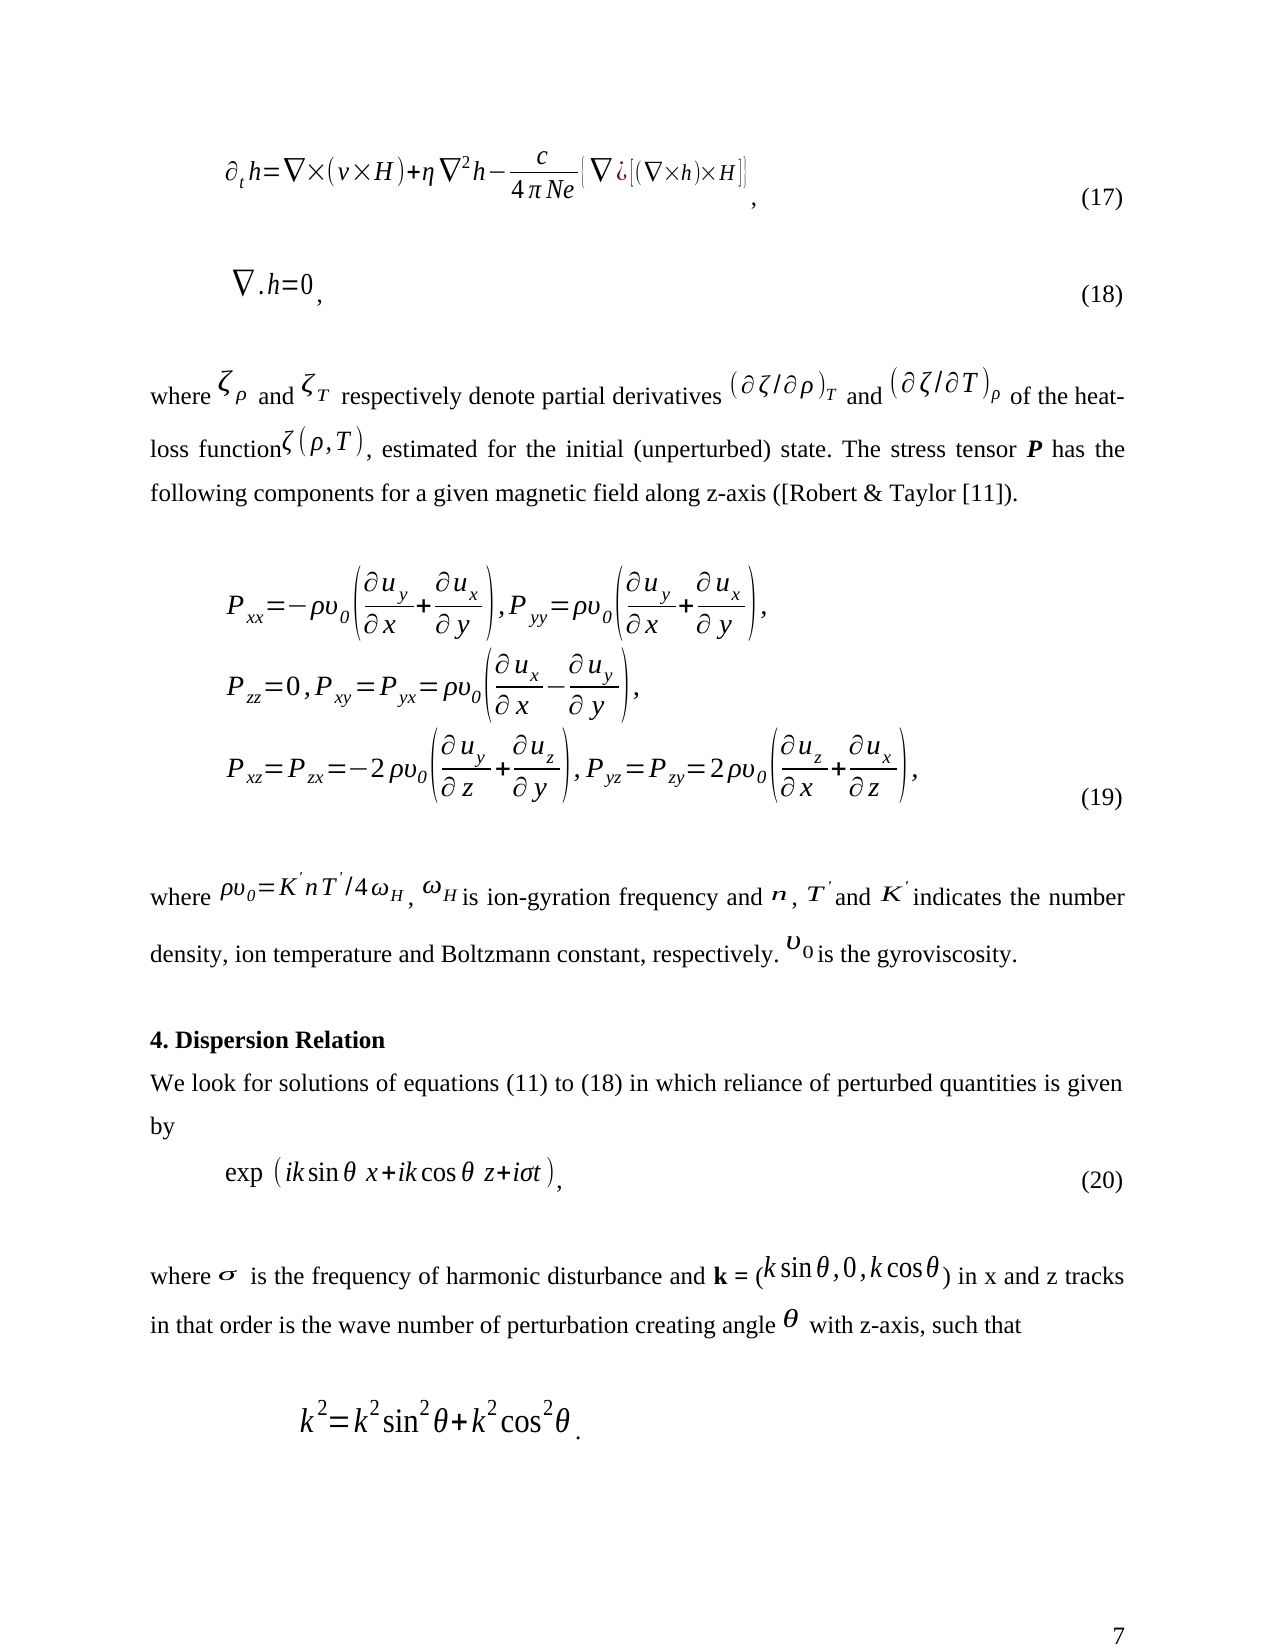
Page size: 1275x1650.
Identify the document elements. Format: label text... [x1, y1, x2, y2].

text . [225, 1396, 1125, 1488]
text We look for solutions of equations (11) to (18) in which reliance of perturbed quantities is given by [150, 1068, 1125, 1140]
text , (20) [150, 1154, 1125, 1194]
text (19) [150, 564, 1125, 811]
text where is the frequency of harmonic disturbance and k = () in x and z tracks in that order is the wave number of perturbation creating angle with z-axis, such that [150, 1251, 1125, 1339]
text where , is ion-gyration frequency and , and indicates the number density, ion temperature and Boltzmann constant, respectively. is the gyroviscosity. [150, 868, 1125, 968]
text , (17) [150, 141, 1125, 211]
text where and respectively denote partial derivatives and of the heat-loss function, estimated for the initial (unperturbed) state. The stress tensor P has the following components for a given magnetic field along z-axis ([Robert & Taylor [11]). [150, 365, 1125, 506]
text 4. Dispersion Relation [150, 1025, 1125, 1054]
text , (18) [150, 268, 1125, 307]
